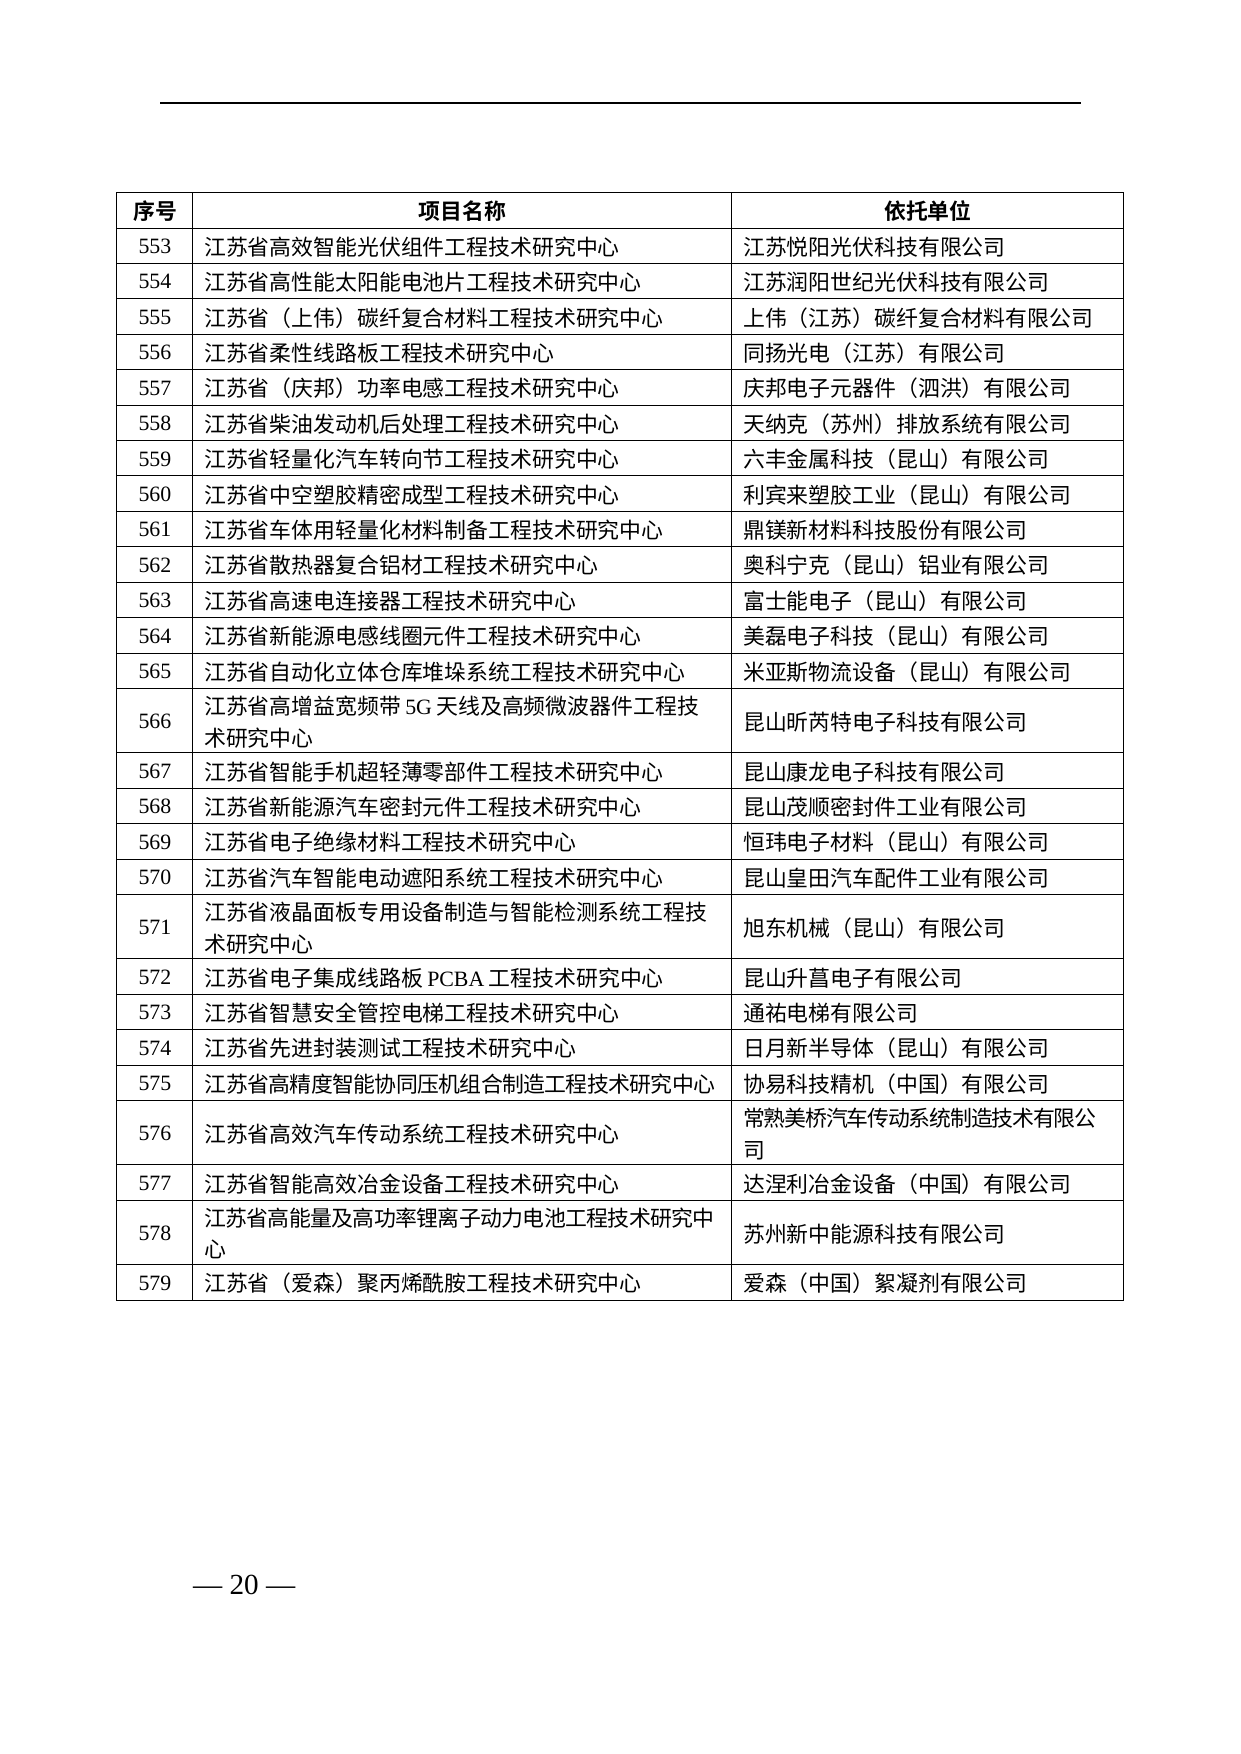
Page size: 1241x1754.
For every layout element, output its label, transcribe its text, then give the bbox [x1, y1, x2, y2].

table_cell 江苏省高精度智能协同压机组合制造工程技术研究中心 [193, 1066, 731, 1100]
table_cell 爱森（中国）絮凝剂有限公司 [732, 1265, 1123, 1299]
table_cell 江苏省智慧安全管控电梯工程技术研究中心 [193, 995, 731, 1029]
table_cell 江苏省高效智能光伏组件工程技术研究中心 [193, 229, 731, 263]
table_cell 江苏润阳世纪光伏科技有限公司 [732, 264, 1123, 298]
table_cell 569 [117, 824, 192, 858]
table_cell 江苏省先进封装测试工程技术研究中心 [193, 1030, 731, 1064]
table_cell 奥科宁克（昆山）铝业有限公司 [732, 547, 1123, 582]
table_cell 江苏省中空塑胶精密成型工程技术研究中心 [193, 476, 731, 511]
table_cell 576 [117, 1101, 192, 1164]
table_cell 562 [117, 547, 192, 582]
table_cell 557 [117, 370, 192, 404]
table_cell 561 [117, 512, 192, 546]
table_cell 566 [117, 689, 192, 752]
table_cell 江苏省（爱森）聚丙烯酰胺工程技术研究中心 [193, 1265, 731, 1299]
table_cell 通祐电梯有限公司 [732, 995, 1123, 1029]
table_cell 鼎镁新材料科技股份有限公司 [732, 512, 1123, 546]
table_cell 旭东机械（昆山）有限公司 [732, 895, 1123, 958]
table_cell 579 [117, 1265, 192, 1299]
table_cell 575 [117, 1066, 192, 1100]
table_cell 559 [117, 441, 192, 475]
table_cell 江苏省柔性线路板工程技术研究中心 [193, 335, 731, 369]
table_cell 庆邦电子元器件（泗洪）有限公司 [732, 370, 1123, 404]
table_cell 达涅利冶金设备（中国）有限公司 [732, 1165, 1123, 1200]
table_cell 昆山升菖电子有限公司 [732, 959, 1123, 994]
table_cell 江苏省（庆邦）功率电感工程技术研究中心 [193, 370, 731, 404]
table_cell 江苏省新能源电感线圈元件工程技术研究中心 [193, 618, 731, 652]
table_cell 565 [117, 654, 192, 688]
table_cell 江苏省高效汽车传动系统工程技术研究中心 [193, 1101, 731, 1164]
table_cell 560 [117, 476, 192, 511]
table_cell 江苏悦阳光伏科技有限公司 [732, 229, 1123, 263]
table_cell 上伟（江苏）碳纤复合材料有限公司 [732, 299, 1123, 334]
table_cell 昆山康龙电子科技有限公司 [732, 753, 1123, 788]
table_header 序号 [117, 193, 192, 227]
table_cell 568 [117, 789, 192, 823]
table_cell 米亚斯物流设备（昆山）有限公司 [732, 654, 1123, 688]
table_cell 江苏省智能手机超轻薄零部件工程技术研究中心 [193, 753, 731, 788]
table_cell 558 [117, 406, 192, 440]
table_cell 571 [117, 895, 192, 958]
table_cell 江苏省散热器复合铝材工程技术研究中心 [193, 547, 731, 582]
table_cell 577 [117, 1165, 192, 1200]
table_cell 江苏省车体用轻量化材料制备工程技术研究中心 [193, 512, 731, 546]
table_cell 573 [117, 995, 192, 1029]
table_cell 恒玮电子材料（昆山）有限公司 [732, 824, 1123, 858]
table_cell 江苏省自动化立体仓库堆垛系统工程技术研究中心 [193, 654, 731, 688]
table_cell 江苏省液晶面板专用设备制造与智能检测系统工程技术研究中心 [193, 895, 731, 958]
table_cell 江苏省电子绝缘材料工程技术研究中心 [193, 824, 731, 858]
table_cell 同扬光电（江苏）有限公司 [732, 335, 1123, 369]
table_header 依托单位 [732, 193, 1123, 227]
table_cell 日月新半导体（昆山）有限公司 [732, 1030, 1123, 1064]
table_cell 昆山茂顺密封件工业有限公司 [732, 789, 1123, 823]
table_cell 利宾来塑胶工业（昆山）有限公司 [732, 476, 1123, 511]
table_cell 江苏省柴油发动机后处理工程技术研究中心 [193, 406, 731, 440]
table_cell 553 [117, 229, 192, 263]
table_cell 江苏省新能源汽车密封元件工程技术研究中心 [193, 789, 731, 823]
table_cell 江苏省高性能太阳能电池片工程技术研究中心 [193, 264, 731, 298]
table_cell 江苏省高能量及高功率锂离子动力电池工程技术研究中心 [193, 1201, 731, 1264]
table_cell 567 [117, 753, 192, 788]
table_cell 协易科技精机（中国）有限公司 [732, 1066, 1123, 1100]
table_cell 苏州新中能源科技有限公司 [732, 1201, 1123, 1264]
table_cell 江苏省（上伟）碳纤复合材料工程技术研究中心 [193, 299, 731, 334]
table_cell 昆山皇田汽车配件工业有限公司 [732, 860, 1123, 894]
table_cell 556 [117, 335, 192, 369]
table_cell 570 [117, 860, 192, 894]
table_cell 572 [117, 959, 192, 994]
table_cell 富士能电子（昆山）有限公司 [732, 583, 1123, 617]
table_cell 江苏省高增益宽频带5G天线及高频微波器件工程技术研究中心 [193, 689, 731, 752]
table_cell 564 [117, 618, 192, 652]
table_cell 574 [117, 1030, 192, 1064]
table_cell 常熟美桥汽车传动系统制造技术有限公司 [732, 1101, 1123, 1164]
table_cell 江苏省高速电连接器工程技术研究中心 [193, 583, 731, 617]
table_cell 江苏省汽车智能电动遮阳系统工程技术研究中心 [193, 860, 731, 894]
table_cell 天纳克（苏州）排放系统有限公司 [732, 406, 1123, 440]
table_cell 美磊电子科技（昆山）有限公司 [732, 618, 1123, 652]
table_cell 563 [117, 583, 192, 617]
table_cell 578 [117, 1201, 192, 1264]
table_cell 六丰金属科技（昆山）有限公司 [732, 441, 1123, 475]
table_cell 江苏省智能高效冶金设备工程技术研究中心 [193, 1165, 731, 1200]
table_cell 555 [117, 299, 192, 334]
table_header 项目名称 [193, 193, 731, 227]
table_cell 昆山昕芮特电子科技有限公司 [732, 689, 1123, 752]
table_cell 江苏省电子集成线路板PCBA工程技术研究中心 [193, 959, 731, 994]
table_cell 江苏省轻量化汽车转向节工程技术研究中心 [193, 441, 731, 475]
table_cell 554 [117, 264, 192, 298]
